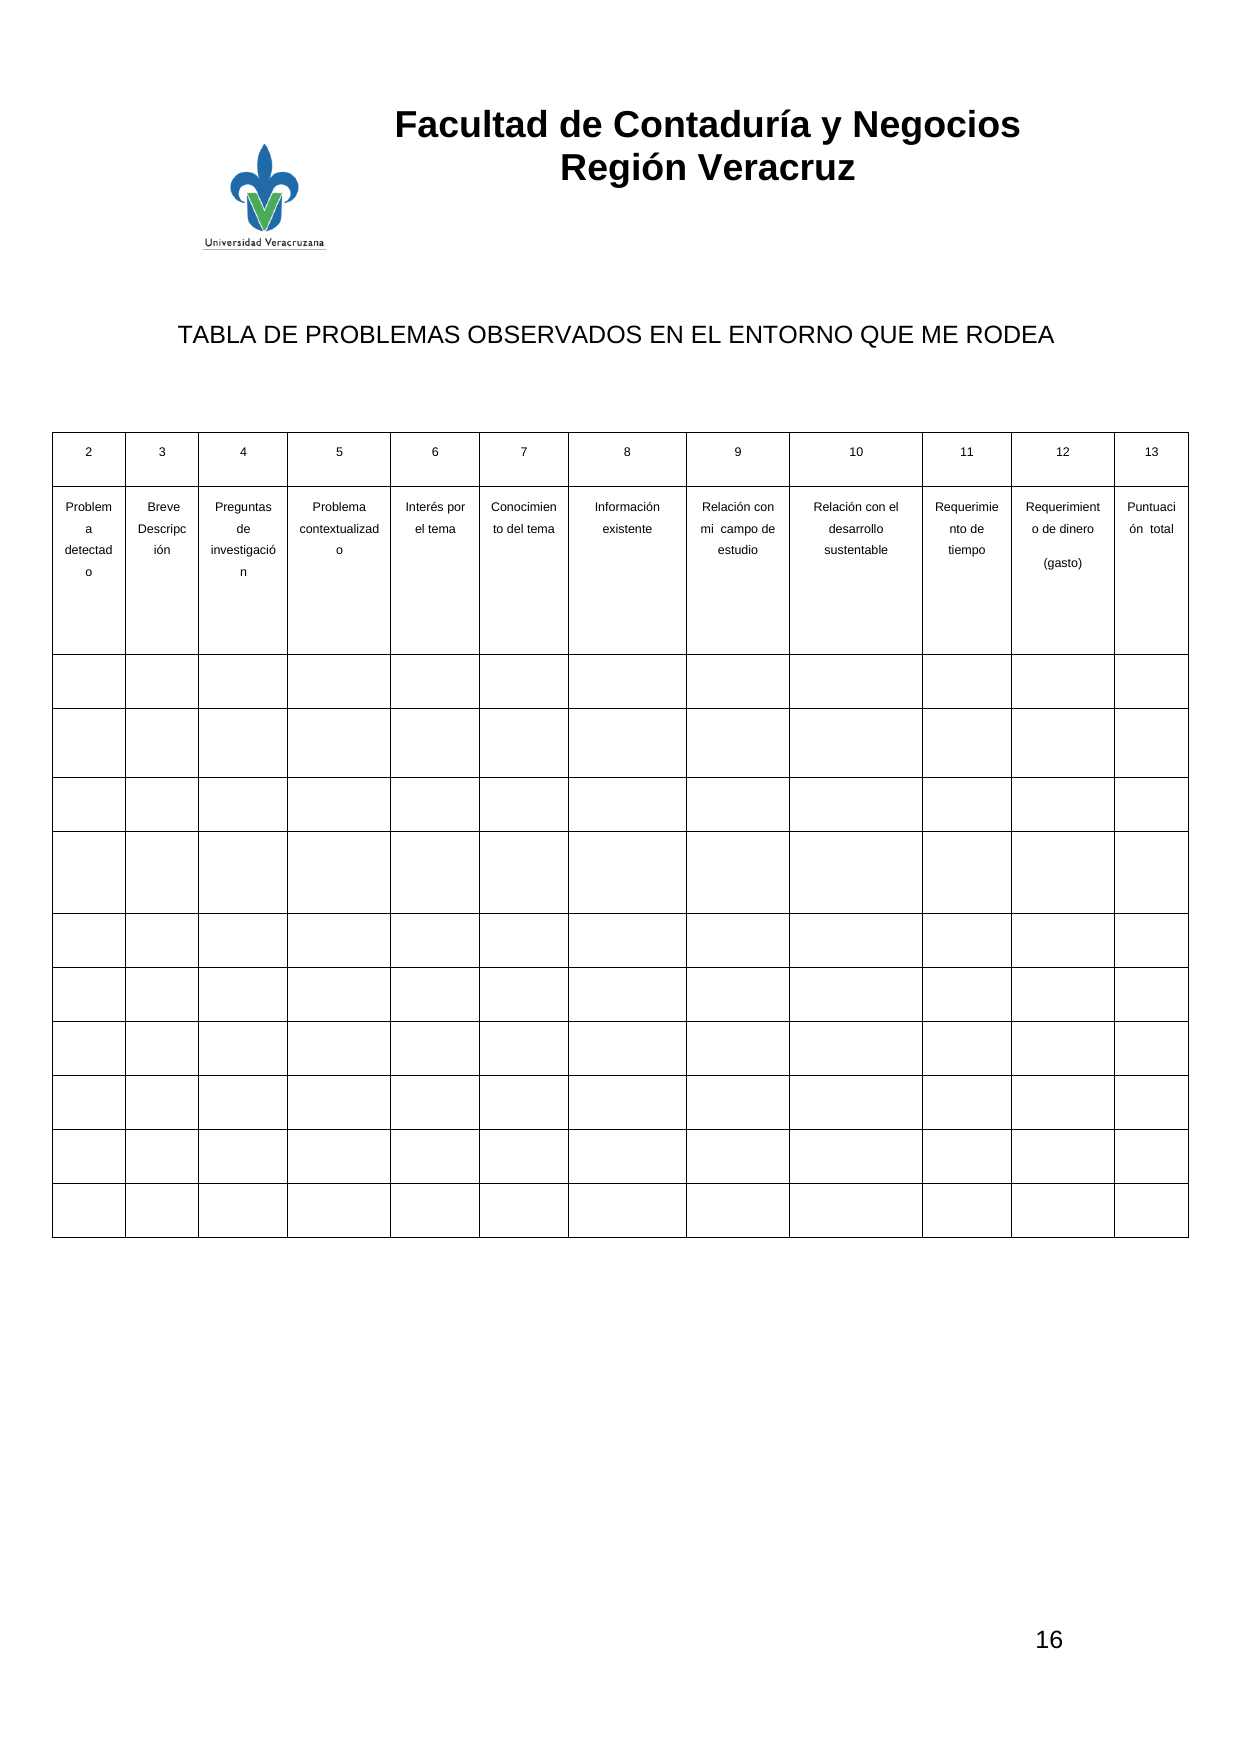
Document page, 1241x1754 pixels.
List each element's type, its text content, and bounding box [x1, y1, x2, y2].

table_cell [790, 832, 922, 913]
table_cell Preguntas de investigación [199, 487, 287, 654]
table_cell [1012, 914, 1114, 967]
table_cell [480, 968, 568, 1021]
table_header 3 [126, 433, 198, 486]
table_cell [1115, 832, 1188, 913]
table_cell [480, 778, 568, 831]
table_cell [126, 1130, 198, 1183]
table_cell [199, 914, 287, 967]
table_cell [790, 1076, 922, 1129]
table_cell [1012, 968, 1114, 1021]
table_cell [288, 709, 390, 777]
table_cell Interés por el tema [391, 487, 479, 654]
table_cell [288, 832, 390, 913]
table_cell [687, 1022, 789, 1075]
table_cell [480, 1076, 568, 1129]
table_cell [923, 1130, 1011, 1183]
table_cell [1012, 655, 1114, 708]
table_cell [1012, 1076, 1114, 1129]
table_cell [480, 1022, 568, 1075]
table_cell [1012, 778, 1114, 831]
table_cell [288, 914, 390, 967]
table_cell [569, 1184, 686, 1237]
table_cell [53, 1022, 125, 1075]
table_header 9 [687, 433, 789, 486]
table_cell [569, 914, 686, 967]
table_cell [923, 832, 1011, 913]
table_cell [569, 655, 686, 708]
table_header 10 [790, 433, 922, 486]
table_cell [569, 1076, 686, 1129]
table_cell Problema contextualizado [288, 487, 390, 654]
table_cell [1012, 832, 1114, 913]
table_cell [687, 709, 789, 777]
table_header 6 [391, 433, 479, 486]
table_cell [199, 1076, 287, 1129]
table_cell [1012, 1022, 1114, 1075]
table_cell [199, 709, 287, 777]
table_header 8 [569, 433, 686, 486]
table_cell [569, 1022, 686, 1075]
table_cell Breve Descripción [126, 487, 198, 654]
table_header 5 [288, 433, 390, 486]
table_cell [790, 778, 922, 831]
table_cell [480, 709, 568, 777]
table_cell [126, 968, 198, 1021]
table_cell [199, 655, 287, 708]
table_header 7 [480, 433, 568, 486]
table_cell Relación con mi campo de estudio [687, 487, 789, 654]
table_cell [199, 1022, 287, 1075]
table_cell [687, 968, 789, 1021]
table_cell [923, 709, 1011, 777]
table_cell [1115, 778, 1188, 831]
table_cell [687, 655, 789, 708]
table_cell [923, 1076, 1011, 1129]
table_header 2 [53, 433, 125, 486]
table_cell [923, 914, 1011, 967]
table_cell [790, 1022, 922, 1075]
table_cell [569, 709, 686, 777]
table_cell [391, 914, 479, 967]
table_cell [687, 778, 789, 831]
table_cell [126, 709, 198, 777]
table_cell [288, 778, 390, 831]
table_header 11 [923, 433, 1011, 486]
table_cell [53, 709, 125, 777]
table_cell [391, 1022, 479, 1075]
table_cell [199, 832, 287, 913]
table_cell [199, 778, 287, 831]
table_cell [288, 1076, 390, 1129]
table_cell [288, 1022, 390, 1075]
table_cell [126, 832, 198, 913]
table_cell [288, 968, 390, 1021]
table_cell [53, 655, 125, 708]
table_cell [1115, 1184, 1188, 1237]
table_cell [126, 655, 198, 708]
table_cell [391, 1130, 479, 1183]
table_cell [53, 968, 125, 1021]
table_cell [569, 1130, 686, 1183]
table_cell [391, 968, 479, 1021]
table_cell [53, 1130, 125, 1183]
table_cell [480, 1130, 568, 1183]
table_cell [1115, 1022, 1188, 1075]
table_cell [1115, 968, 1188, 1021]
table_cell [391, 1184, 479, 1237]
table_cell [790, 1130, 922, 1183]
table_cell [923, 1022, 1011, 1075]
table_cell [1012, 1130, 1114, 1183]
table_cell [1115, 1076, 1188, 1129]
table_cell [1115, 914, 1188, 967]
table_cell [480, 832, 568, 913]
table_cell [480, 914, 568, 967]
table_cell Requerimiento de tiempo [923, 487, 1011, 654]
table_cell [1012, 1184, 1114, 1237]
table_cell [288, 1184, 390, 1237]
table_cell [199, 968, 287, 1021]
table_cell [53, 1076, 125, 1129]
table_cell [126, 1076, 198, 1129]
table_cell Problema detectado [53, 487, 125, 654]
table_header 4 [199, 433, 287, 486]
table_cell [391, 709, 479, 777]
table_cell [288, 1130, 390, 1183]
table_cell [391, 1076, 479, 1129]
table_cell [790, 1184, 922, 1237]
table_cell [790, 655, 922, 708]
table_cell [687, 1130, 789, 1183]
table_cell [126, 914, 198, 967]
table_cell [790, 968, 922, 1021]
table_cell Conocimiento del tema [480, 487, 568, 654]
table_cell [199, 1130, 287, 1183]
table_cell Información existente [569, 487, 686, 654]
table_cell [1012, 709, 1114, 777]
table_cell [569, 832, 686, 913]
table_cell [53, 1184, 125, 1237]
table_cell [480, 655, 568, 708]
table_cell [569, 968, 686, 1021]
table_cell [923, 968, 1011, 1021]
table_cell [569, 778, 686, 831]
table_cell [687, 914, 789, 967]
table_cell [923, 655, 1011, 708]
table_cell [53, 778, 125, 831]
table_cell [53, 832, 125, 913]
table_cell [687, 832, 789, 913]
table_cell [391, 655, 479, 708]
table_cell [126, 1022, 198, 1075]
table_cell [790, 914, 922, 967]
table_cell Requerimiento de dinero (gasto) [1012, 487, 1114, 654]
table_cell [1115, 655, 1188, 708]
table_cell [126, 778, 198, 831]
table_cell [687, 1076, 789, 1129]
table_cell [1115, 1130, 1188, 1183]
table_cell [126, 1184, 198, 1237]
table_cell [687, 1184, 789, 1237]
table_cell [923, 778, 1011, 831]
table_cell [391, 778, 479, 831]
table_cell [480, 1184, 568, 1237]
table_cell [790, 709, 922, 777]
table_cell Puntuación total [1115, 487, 1188, 654]
table_cell Relación con el desarrollo sustentable [790, 487, 922, 654]
table_cell [923, 1184, 1011, 1237]
text TABLA DE PROBLEMAS OBSERVADOS EN EL ENTORNO QUE ME RODEA [177, 320, 1063, 349]
table_cell [1115, 709, 1188, 777]
table_header 13 [1115, 433, 1188, 486]
table_cell [391, 832, 479, 913]
table_cell [288, 655, 390, 708]
table_header 12 [1012, 433, 1114, 486]
table_cell [53, 914, 125, 967]
table_cell [199, 1184, 287, 1237]
